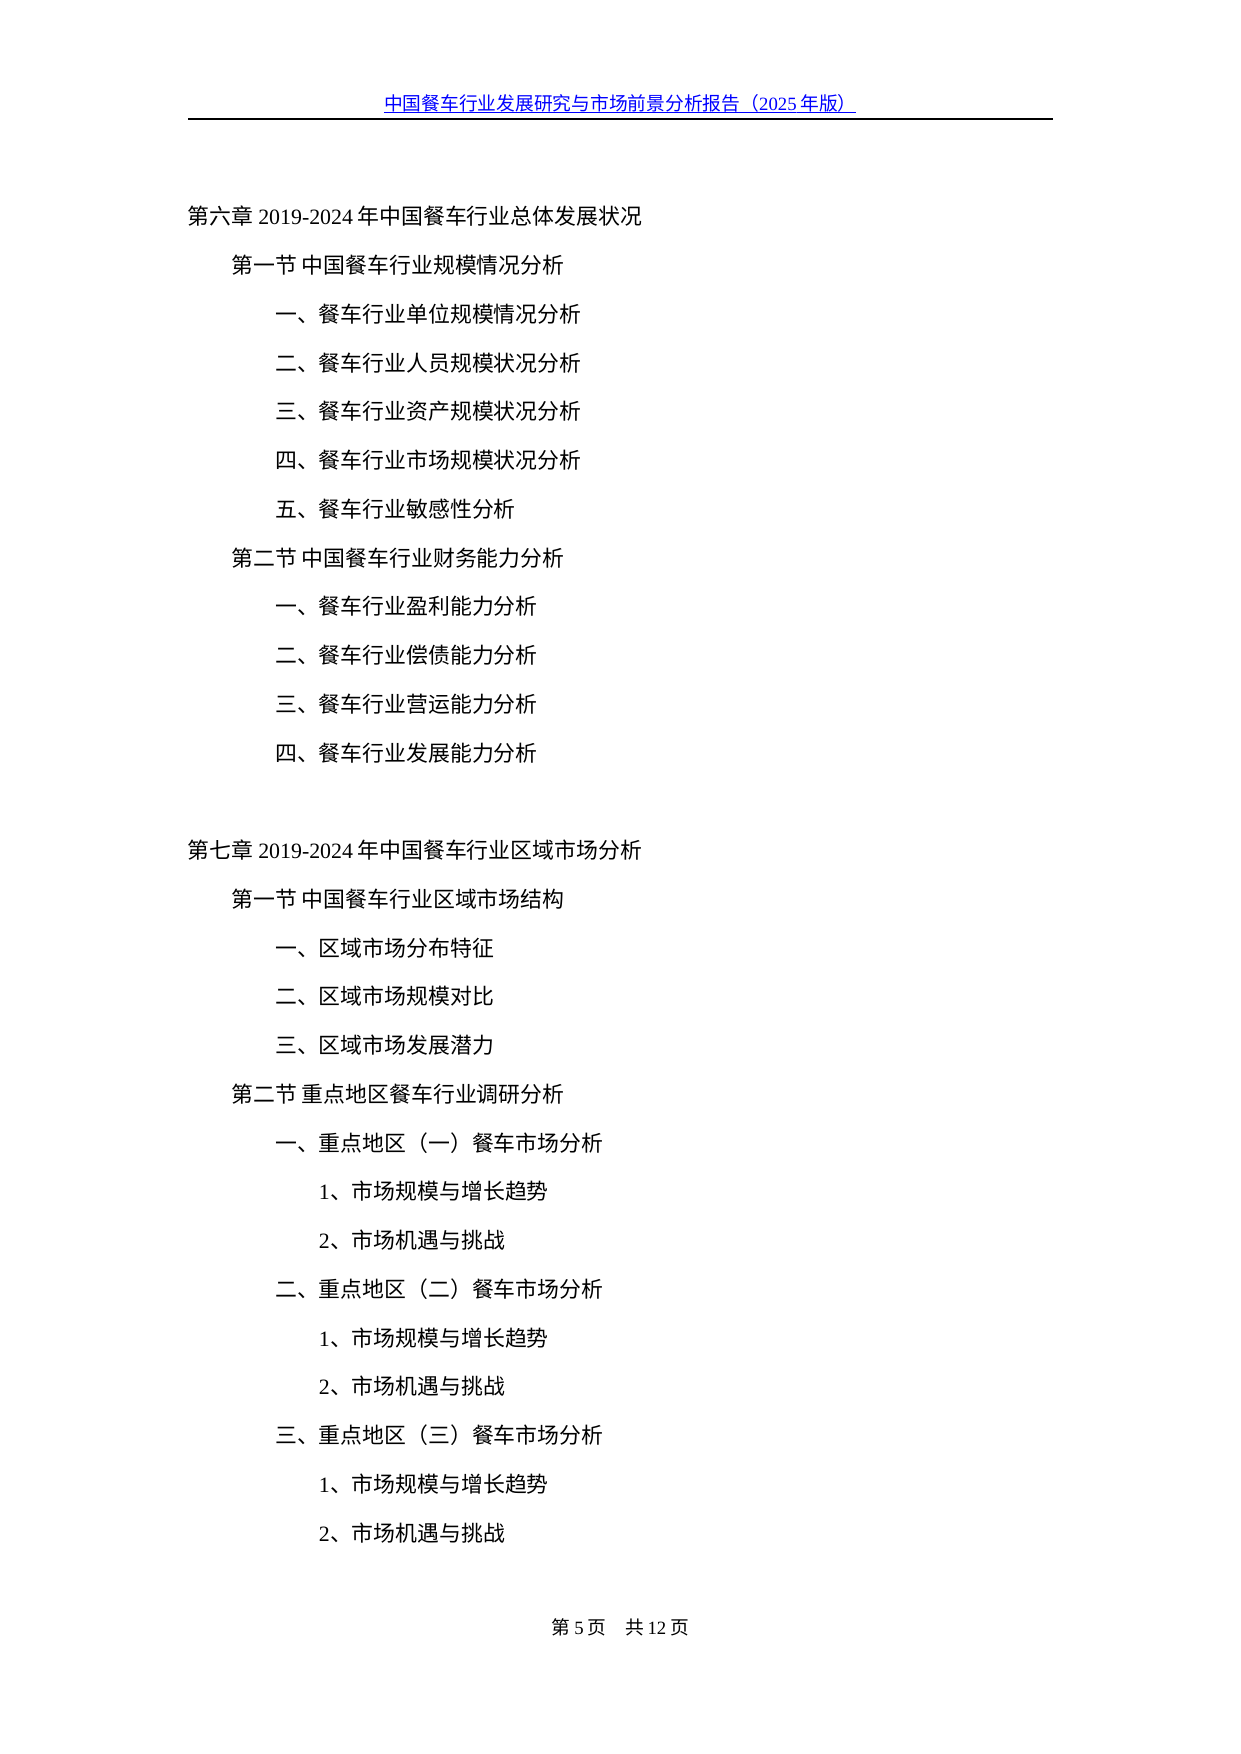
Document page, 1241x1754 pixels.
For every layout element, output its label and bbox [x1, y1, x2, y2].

text [187, 150, 1053, 1548]
